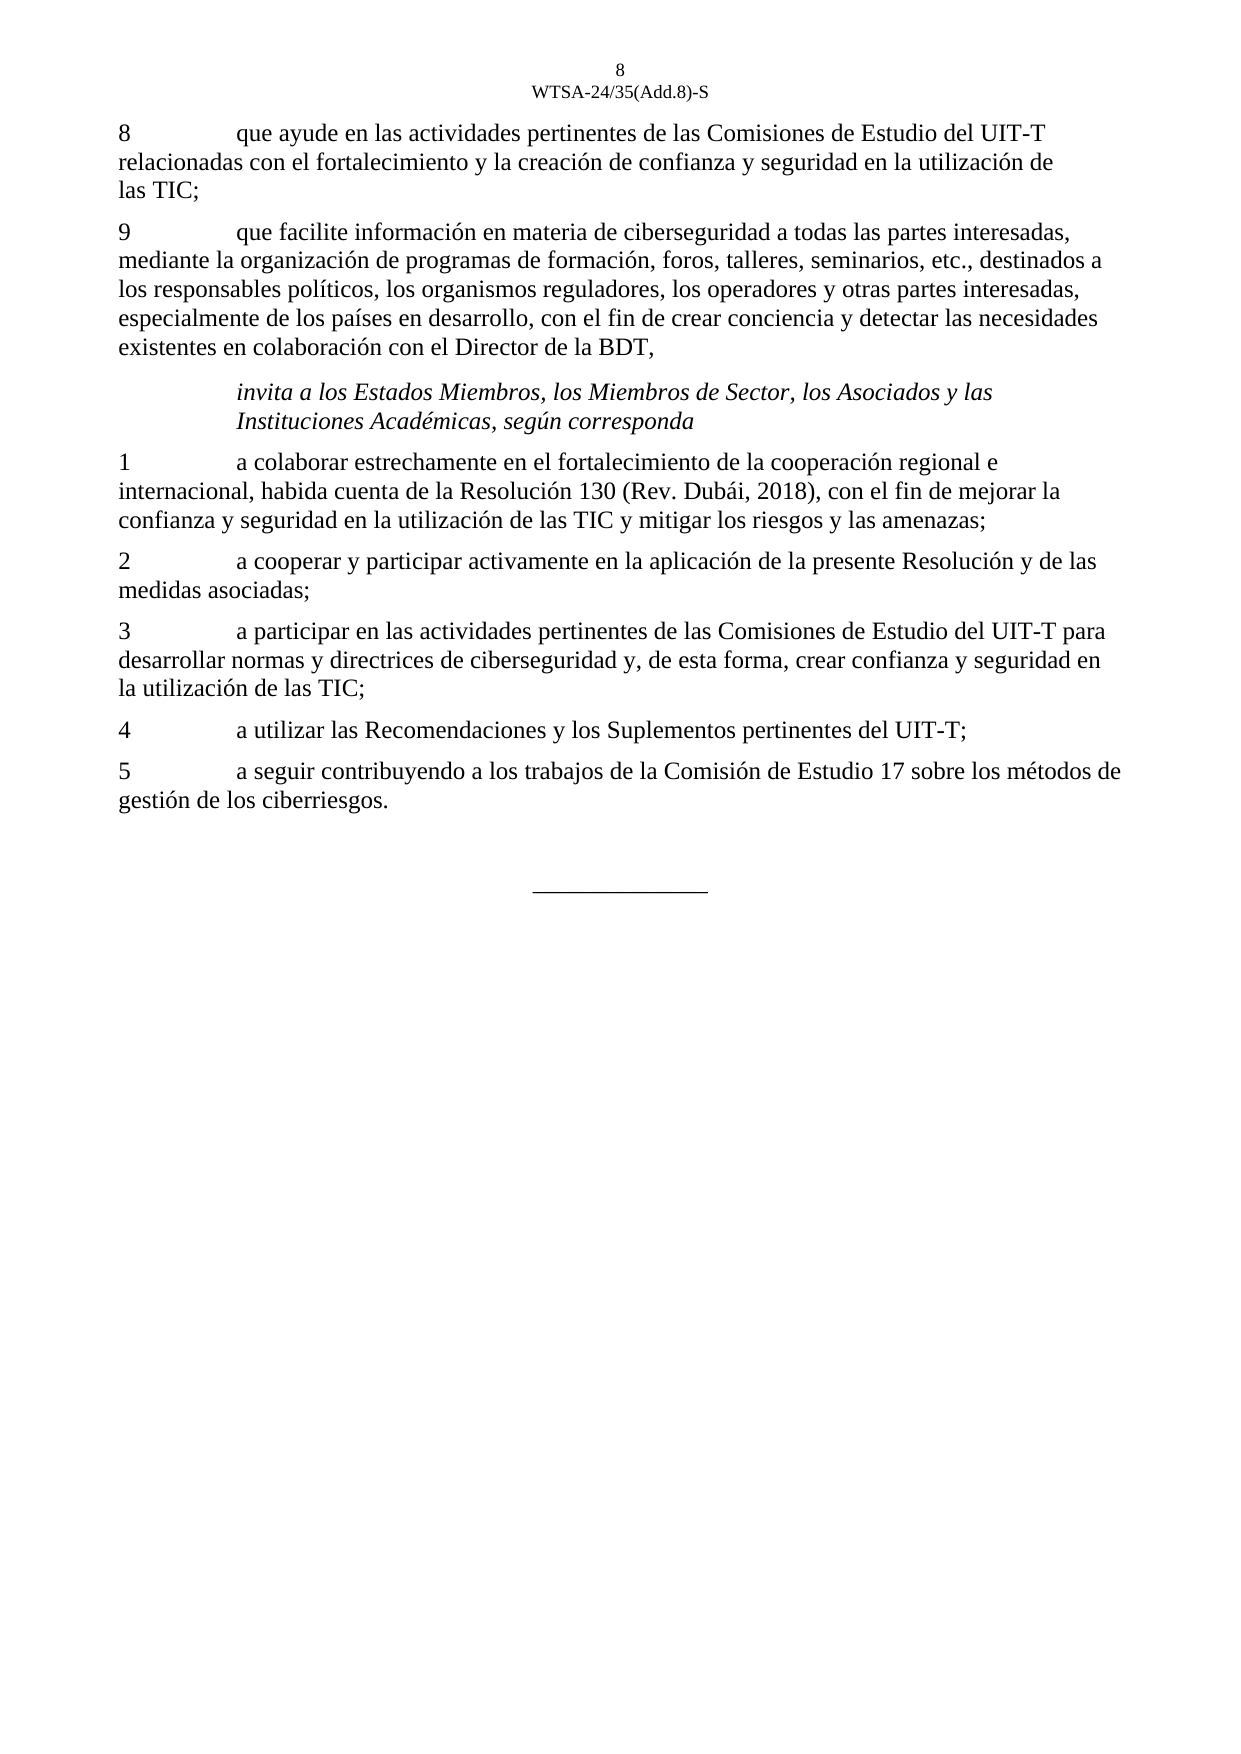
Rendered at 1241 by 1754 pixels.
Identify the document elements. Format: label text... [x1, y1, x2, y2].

text 8 que ayude en las actividades pertinentes de las Comisiones de Estudio del UIT-T relacionadas con el fortalecimiento y la creación de confianza y seguridad en la utilización de las TIC; [118, 118, 1122, 204]
text invita a los Estados Miembros, los Miembros de Sector, los Asociados y las Instituciones Académicas, según corresponda [236, 377, 1122, 435]
text 3 a participar en las actividades pertinentes de las Comisiones de Estudio del UIT-T para desarrollar normas y directrices de ciberseguridad y, de esta forma, crear confianza y seguridad en la utilización de las TIC; [118, 616, 1122, 702]
text ______________ [118, 867, 1122, 896]
text 2 a cooperar y participar activamente en la aplicación de la presente Resolución y de las medidas asociadas; [118, 546, 1122, 603]
text 5 a seguir contribuyendo a los trabajos de la Comisión de Estudio 17 sobre los métodos de gestión de los ciberriesgos. [118, 756, 1122, 813]
text 9 que facilite información en materia de ciberseguridad a todas las partes interesadas, mediante la organización de programas de formación, foros, talleres, seminarios, etc., destinados a los responsables políticos, los organismos reguladores, los operadores y otras partes interesadas, especialmente de los países en desarrollo, con el fin de crear conciencia y detectar las necesidades existentes en colaboración con el Director de la BDT, [118, 217, 1122, 361]
text 4 a utilizar las Recomendaciones y los Suplementos pertinentes del UIT-T; [118, 715, 1122, 743]
text 1 a colaborar estrechamente en el fortalecimiento de la cooperación regional e internacional, habida cuenta de la Resolución 130 (Rev. Dubái, 2018), con el fin de mejorar la confianza y seguridad en la utilización de las TIC y mitigar los riesgos y las amenazas; [118, 447, 1122, 533]
